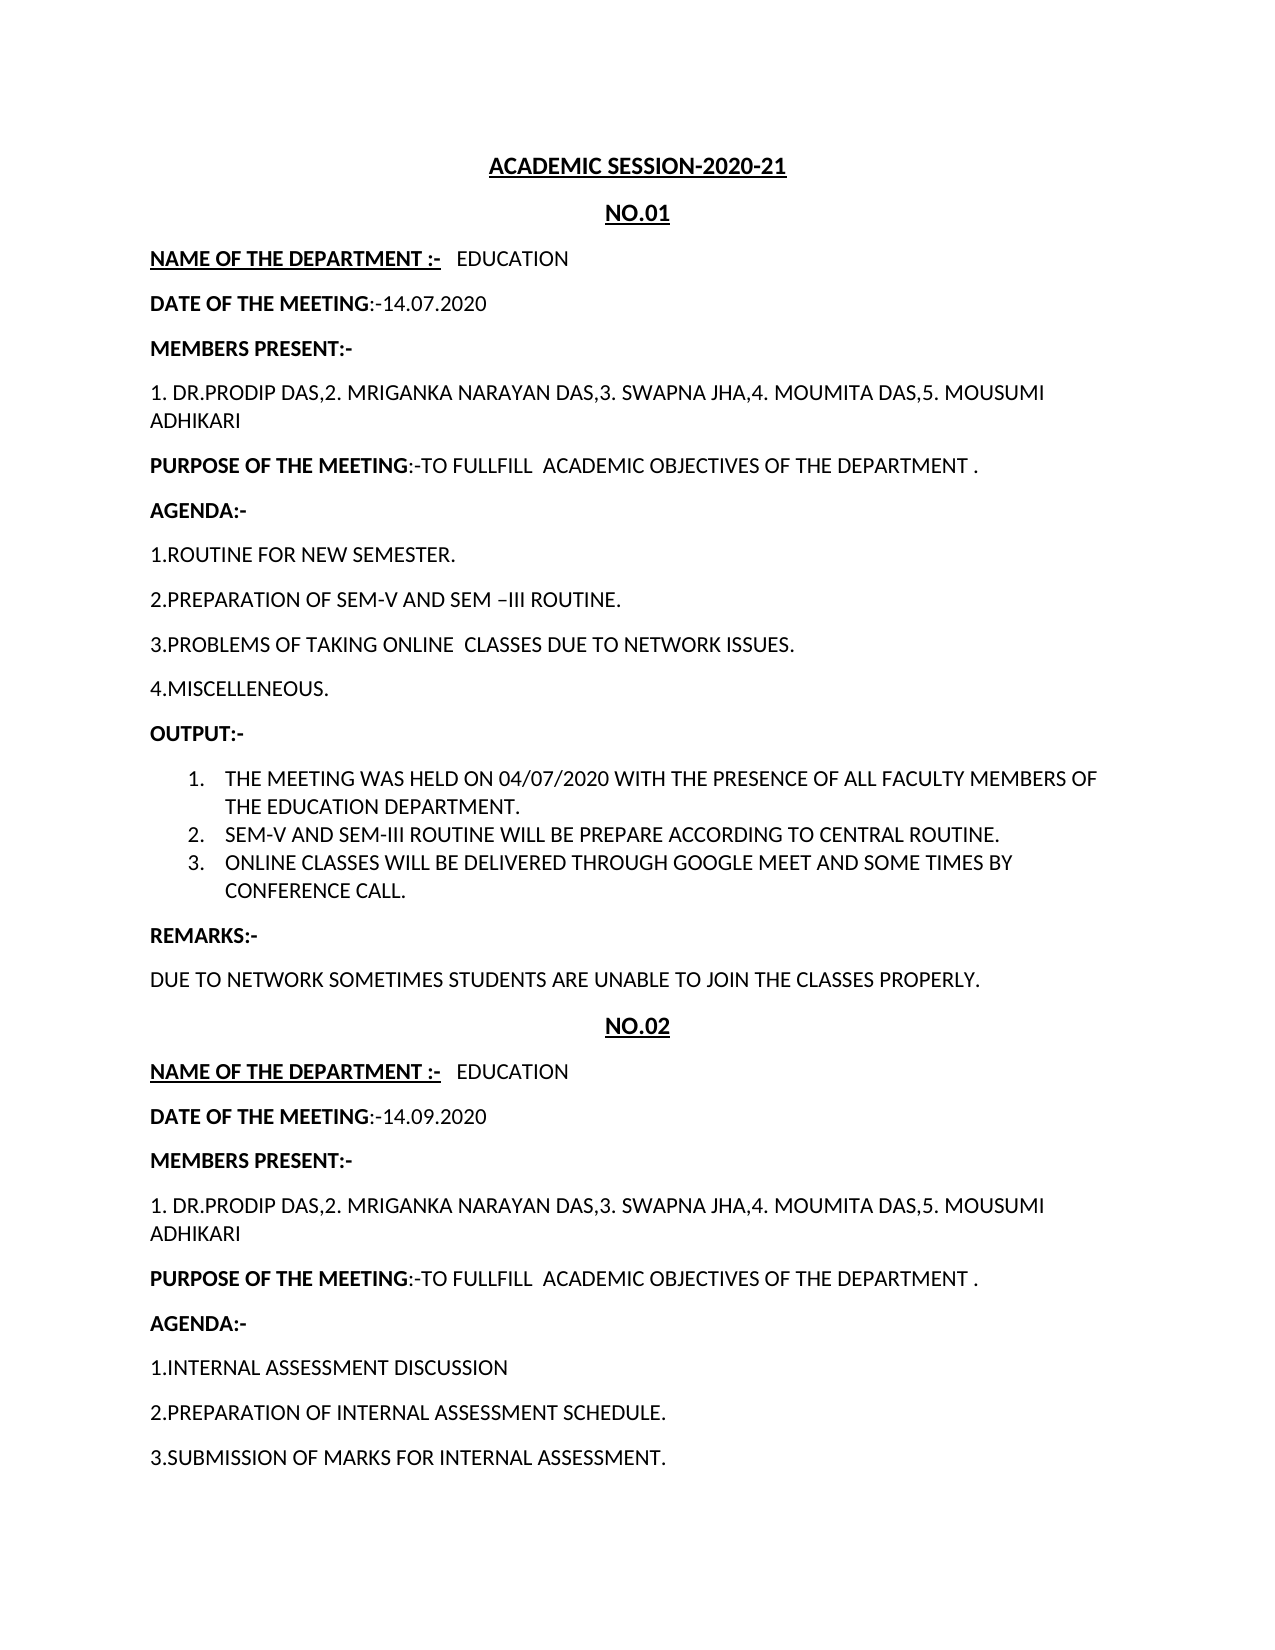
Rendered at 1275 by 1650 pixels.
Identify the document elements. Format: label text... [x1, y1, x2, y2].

text PURPOSE OF THE MEETING:-TO FULLFILL ACADEMIC OBJECTIVES OF THE DEPARTMENT . [150, 1264, 1125, 1292]
list SEM-V AND SEM-III ROUTINE WILL BE PREPARE ACCORDING TO CENTRAL ROUTINE. [187, 820, 1125, 848]
text 4.MISCELLENEOUS. [150, 674, 1125, 703]
text DUE TO NETWORK SOMETIMES STUDENTS ARE UNABLE TO JOIN THE CLASSES PROPERLY. [150, 965, 1125, 993]
text OUTPUT:- [150, 719, 1125, 747]
list ONLINE CLASSES WILL BE DELIVERED THROUGH GOOGLE MEET AND SOME TIMES BY CONFERENCE CALL. [187, 848, 1125, 904]
text REMARKS:- [150, 921, 1125, 949]
text DATE OF THE MEETING:-14.07.2020 [150, 289, 1125, 317]
text 1. DR.PRODIP DAS,2. MRIGANKA NARAYAN DAS,3. SWAPNA JHA,4. MOUMITA DAS,5. MOUSUMI ADHIKARI [150, 1191, 1125, 1247]
text 1. DR.PRODIP DAS,2. MRIGANKA NARAYAN DAS,3. SWAPNA JHA,4. MOUMITA DAS,5. MOUSUMI ADHIKARI [150, 378, 1125, 434]
text MEMBERS PRESENT:- [150, 1147, 1125, 1175]
text 1.INTERNAL ASSESSMENT DISCUSSION [150, 1353, 1125, 1381]
text NAME OF THE DEPARTMENT :- EDUCATION [150, 1057, 1125, 1085]
text 3.PROBLEMS OF TAKING ONLINE CLASSES DUE TO NETWORK ISSUES. [150, 630, 1125, 658]
text AGENDA:- [150, 496, 1125, 524]
text AGENDA:- [150, 1309, 1125, 1337]
text 1.ROUTINE FOR NEW SEMESTER. [150, 541, 1125, 568]
text NAME OF THE DEPARTMENT :- EDUCATION [150, 244, 1125, 272]
text 2.PREPARATION OF INTERNAL ASSESSMENT SCHEDULE. [150, 1398, 1125, 1426]
text DATE OF THE MEETING:-14.09.2020 [150, 1102, 1125, 1130]
text NO.02 [150, 1010, 1125, 1041]
text NO.01 [150, 197, 1125, 228]
text 3.SUBMISSION OF MARKS FOR INTERNAL ASSESSMENT. [150, 1443, 1125, 1471]
text MEMBERS PRESENT:- [150, 334, 1125, 362]
text ACADEMIC SESSION-2020-21 [150, 150, 1125, 181]
list THE MEETING WAS HELD ON 04/07/2020 WITH THE PRESENCE OF ALL FACULTY MEMBERS OF THE EDUCATION DEPARTMENT. [187, 764, 1125, 820]
text PURPOSE OF THE MEETING:-TO FULLFILL ACADEMIC OBJECTIVES OF THE DEPARTMENT . [150, 451, 1125, 479]
text 2.PREPARATION OF SEM-V AND SEM –III ROUTINE. [150, 585, 1125, 613]
